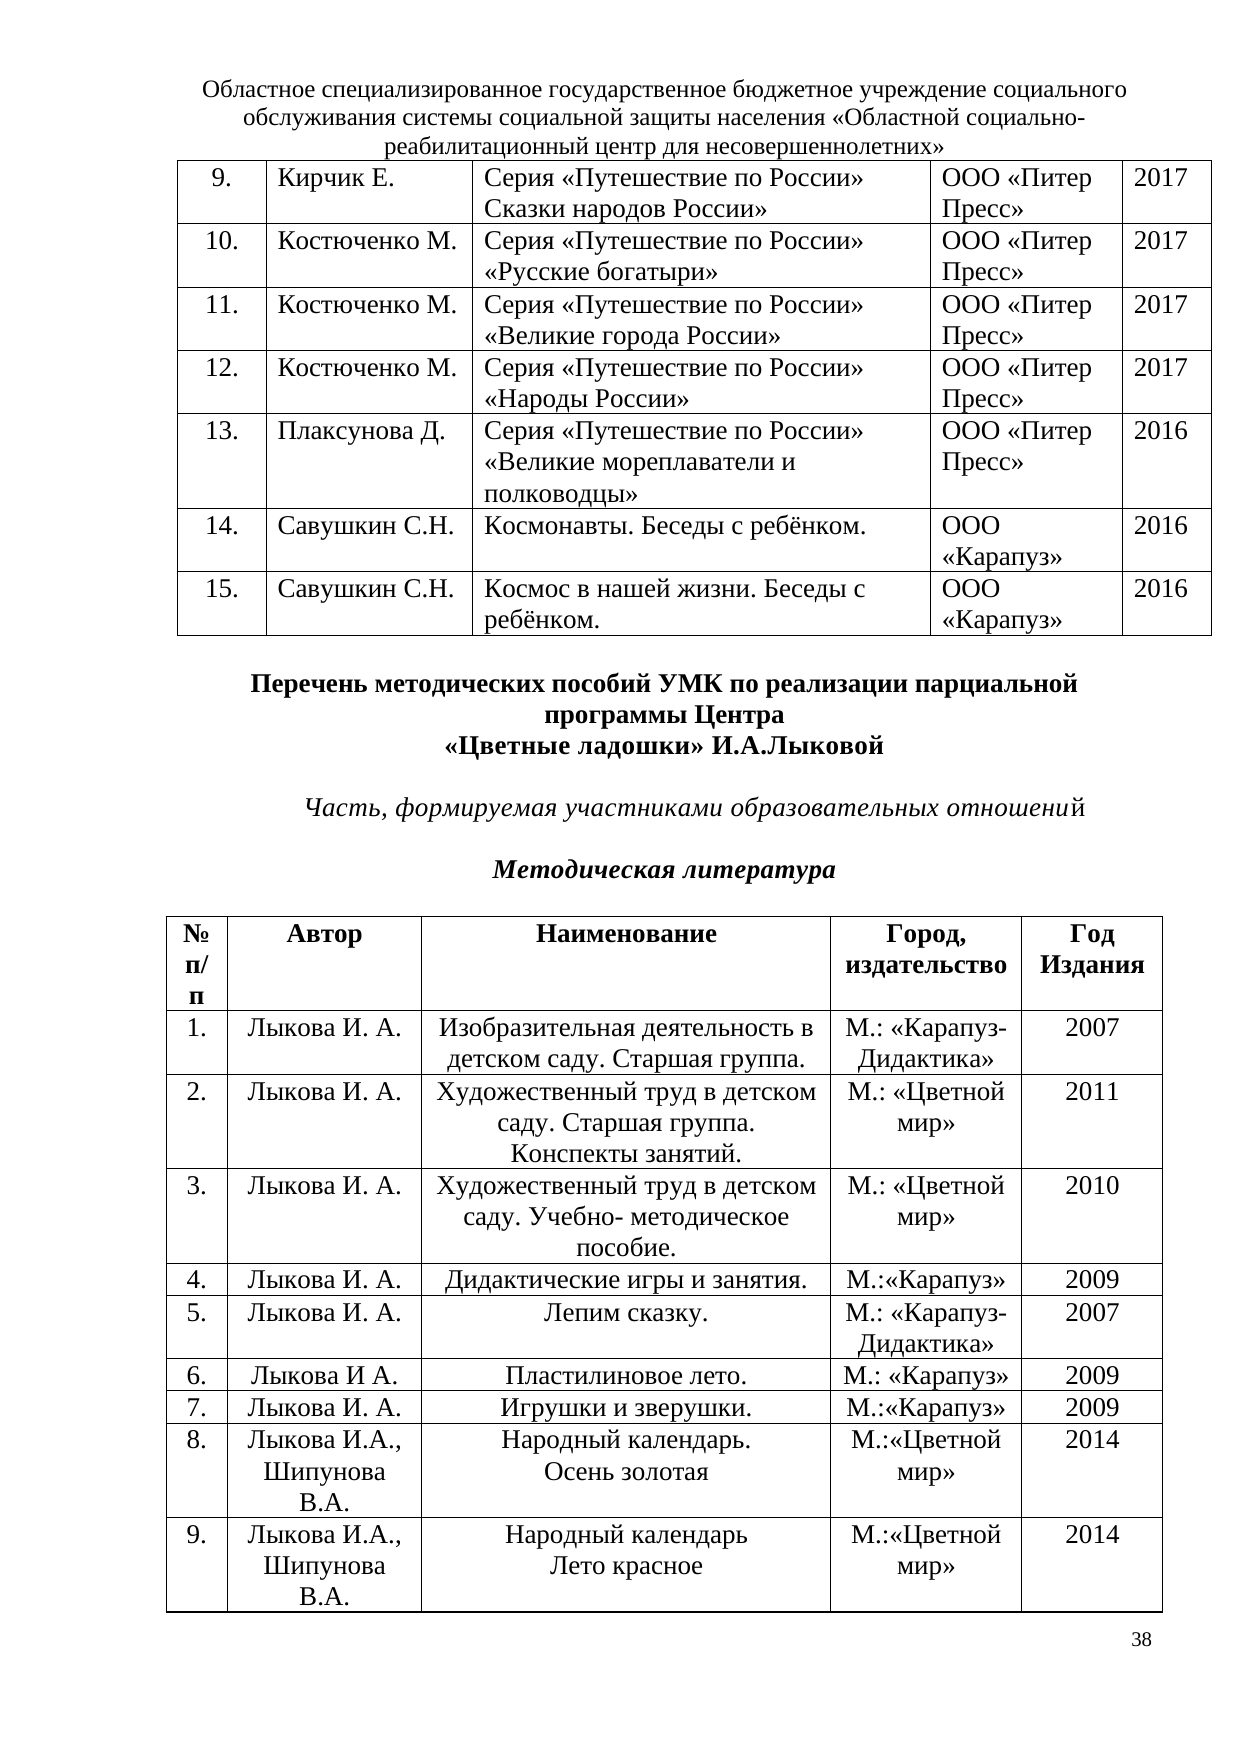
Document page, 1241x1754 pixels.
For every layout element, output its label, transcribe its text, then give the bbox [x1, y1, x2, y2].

table_cell ООО «Питер Пресс» [931, 351, 1122, 413]
table_cell 12. [178, 351, 266, 413]
text Часть, формируемая участниками образовательных отношений [177, 791, 1152, 822]
table_cell Костюченко М. [267, 351, 472, 413]
table_cell 2010 [1022, 1169, 1162, 1263]
table_cell 6. [167, 1359, 227, 1390]
text Методическая литература [177, 853, 1152, 885]
table_cell 2014 [1022, 1424, 1162, 1517]
table_cell Народный календарь Лето красное [422, 1518, 830, 1611]
table_cell Савушкин С.Н. [267, 572, 472, 634]
table_header Город, издательство [831, 917, 1021, 1010]
table_cell 2014 [1022, 1518, 1162, 1611]
table_cell 2. [167, 1075, 227, 1168]
table_cell 7. [167, 1391, 227, 1422]
table_cell 2017 [1123, 351, 1211, 413]
table_cell Лыкова И. А. [228, 1011, 421, 1074]
table_cell Лыкова И.А., Шипунова В.А. [228, 1424, 421, 1517]
table_cell 2009 [1022, 1391, 1162, 1422]
text Перечень методических пособий УМК по реализации парциальной программы Центра [177, 667, 1152, 729]
table_header № п/п [167, 917, 227, 1010]
table_cell М.:«Карапуз» [831, 1391, 1021, 1422]
table_cell М.: «Цветной мир» [831, 1169, 1021, 1263]
table_cell 2011 [1022, 1075, 1162, 1168]
table_cell Серия «Путешествие по России» Сказки народов России» [473, 161, 930, 223]
table_cell Лыкова И. А. [228, 1391, 421, 1422]
table_cell 2016 [1123, 572, 1211, 634]
table_header Автор [228, 917, 421, 1010]
table_cell Лыкова И.А., Шипунова В.А. [228, 1518, 421, 1611]
table_cell Лыкова И. А. [228, 1264, 421, 1295]
table_cell М.:«Цветной мир» [831, 1424, 1021, 1517]
table_cell 10. [178, 224, 266, 287]
table_cell ООО «Питер Пресс» [931, 288, 1122, 350]
table_cell М.:«Цветной мир» [831, 1518, 1021, 1611]
table_cell Плаксунова Д. [267, 414, 472, 508]
table_cell 13. [178, 414, 266, 508]
table_cell Космос в нашей жизни. Беседы с ребёнком. [473, 572, 930, 634]
table_cell Серия «Путешествие по России» «Русские богатыри» [473, 224, 930, 287]
table_cell ООО «Карапуз» [931, 509, 1122, 571]
table_cell 2016 [1123, 414, 1211, 508]
table_cell 1. [167, 1011, 227, 1074]
table_cell 2016 [1123, 509, 1211, 571]
table_cell Лепим сказку. [422, 1296, 830, 1358]
table_cell ООО «Питер Пресс» [931, 414, 1122, 508]
table_cell М.: «Цветной мир» [831, 1075, 1021, 1168]
table_cell Художественный труд в детском саду. Старшая группа. Конспекты занятий. [422, 1075, 830, 1168]
table_cell Лыкова И А. [228, 1359, 421, 1390]
table_cell Изобразительная деятельность в детском саду. Старшая группа. [422, 1011, 830, 1074]
table_cell 9. [167, 1518, 227, 1611]
table_cell 2009 [1022, 1264, 1162, 1295]
table_cell Костюченко М. [267, 288, 472, 350]
table_cell Игрушки и зверушки. [422, 1391, 830, 1422]
table_cell 2017 [1123, 224, 1211, 287]
table_cell М.: «Карапуз- Дидактика» [831, 1011, 1021, 1074]
table_cell 2009 [1022, 1359, 1162, 1390]
table_cell 2007 [1022, 1296, 1162, 1358]
table_cell Серия «Путешествие по России» «Народы России» [473, 351, 930, 413]
table_cell ООО «Питер Пресс» [931, 161, 1122, 223]
table_cell ООО «Питер Пресс» [931, 224, 1122, 287]
table_cell Лыкова И. А. [228, 1075, 421, 1168]
table_cell Космонавты. Беседы с ребёнком. [473, 509, 930, 571]
table_cell ООО «Карапуз» [931, 572, 1122, 634]
table_cell М.:«Карапуз» [831, 1264, 1021, 1295]
table_cell Художественный труд в детском саду. Учебно- методическое пособие. [422, 1169, 830, 1263]
table_cell 3. [167, 1169, 227, 1263]
table_cell 15. [178, 572, 266, 634]
table_cell Савушкин С.Н. [267, 509, 472, 571]
table_cell Народный календарь. Осень золотая [422, 1424, 830, 1517]
table_cell М.: «Карапуз» [831, 1359, 1021, 1390]
text «Цветные ладошки» И.А.Лыковой [177, 729, 1152, 760]
table_cell Кирчик Е. [267, 161, 472, 223]
table_cell Костюченко М. [267, 224, 472, 287]
table_cell 5. [167, 1296, 227, 1358]
table_cell Серия «Путешествие по России» «Великие города России» [473, 288, 930, 350]
table_cell 8. [167, 1424, 227, 1517]
table_cell Серия «Путешествие по России» «Великие мореплаватели и полководцы» [473, 414, 930, 508]
table_cell Лыкова И. А. [228, 1169, 421, 1263]
table_cell М.: «Карапуз- Дидактика» [831, 1296, 1021, 1358]
table_cell 4. [167, 1264, 227, 1295]
table_cell Пластилиновое лето. [422, 1359, 830, 1390]
table_cell 9. [178, 161, 266, 223]
table_header Год Издания [1022, 917, 1162, 1010]
table_cell Дидактические игры и занятия. [422, 1264, 830, 1295]
table_cell 11. [178, 288, 266, 350]
table_cell 2017 [1123, 288, 1211, 350]
table_cell Лыкова И. А. [228, 1296, 421, 1358]
table_cell 2007 [1022, 1011, 1162, 1074]
table_cell 2017 [1123, 161, 1211, 223]
table_header Наименование [422, 917, 830, 1010]
table_cell 14. [178, 509, 266, 571]
